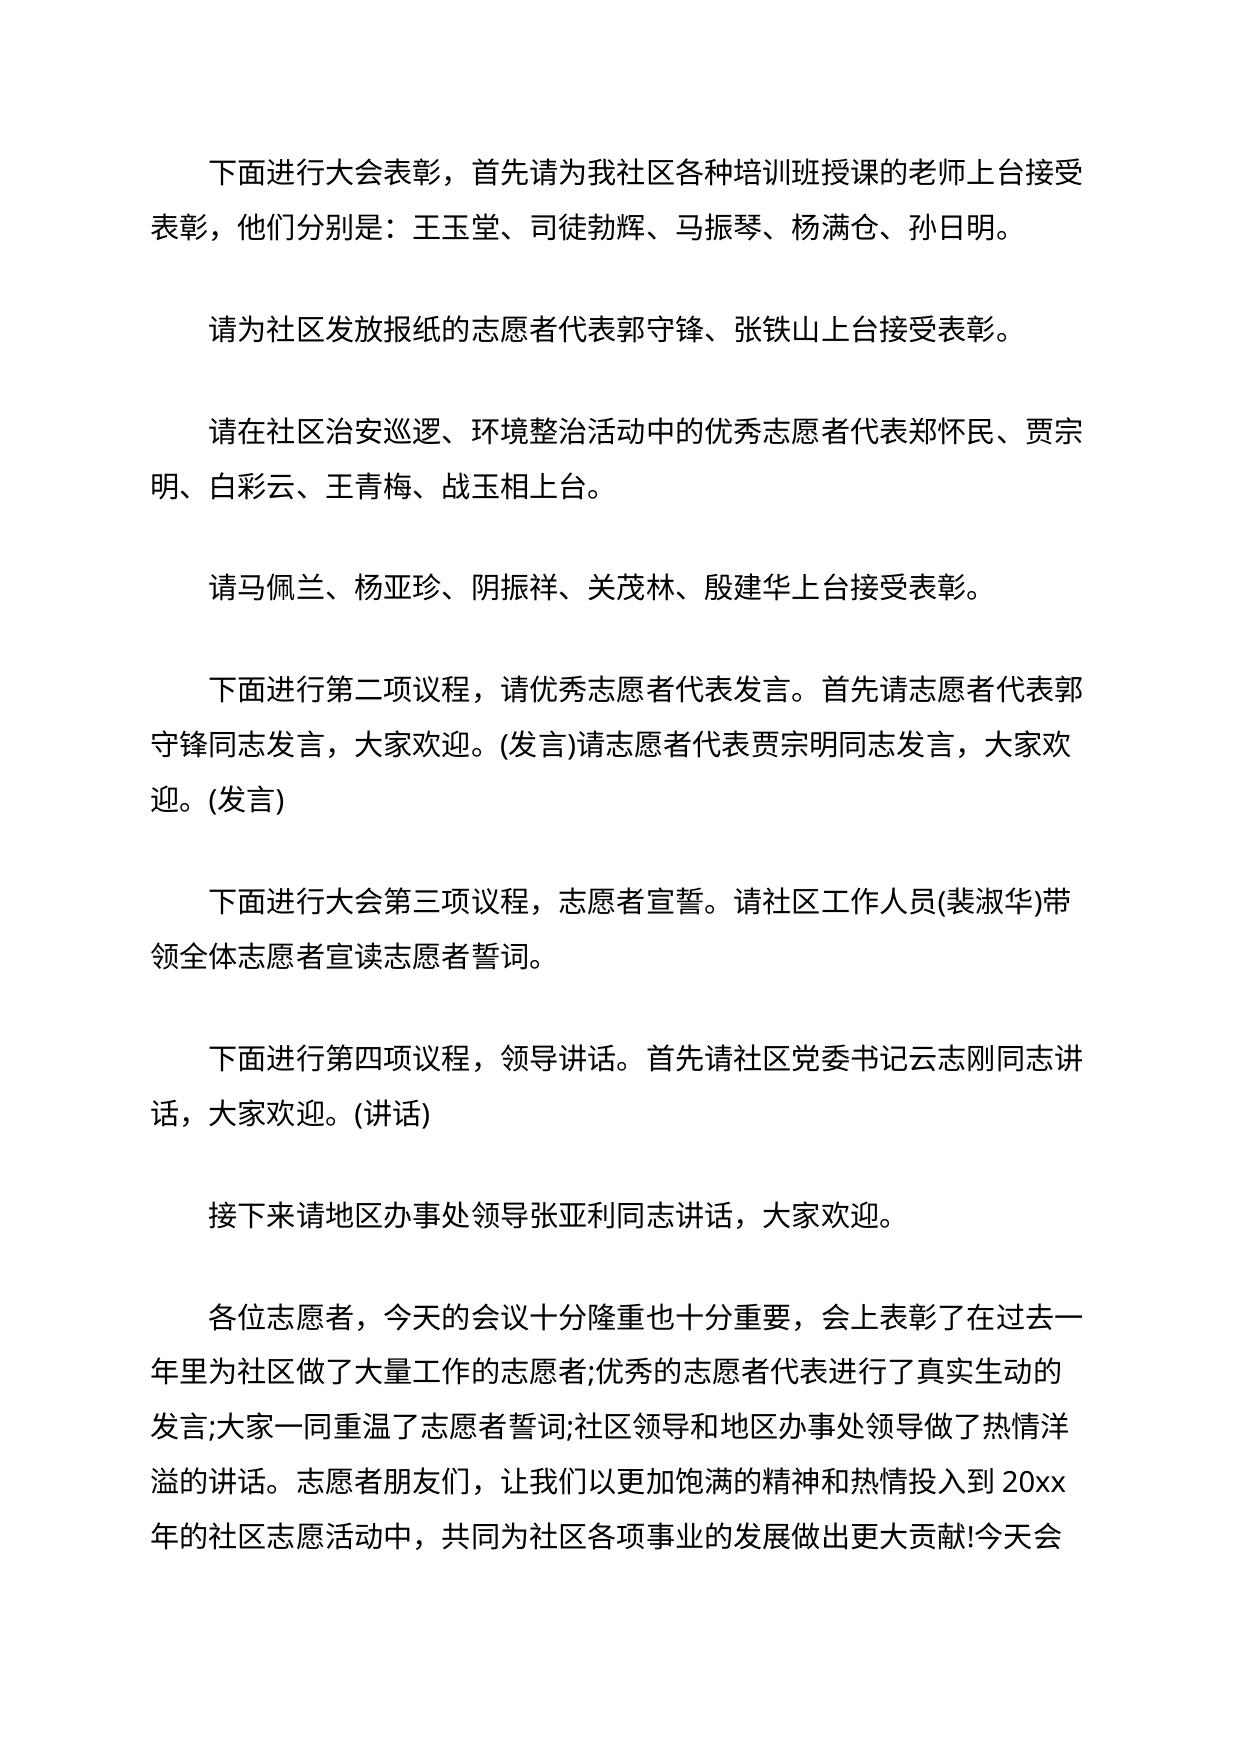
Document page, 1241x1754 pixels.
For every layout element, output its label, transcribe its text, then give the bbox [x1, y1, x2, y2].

text 下面进行第四项议程，领导讲话。首先请社区党委书记云志刚同志讲话，大家欢迎。(讲话) [150, 1036, 1090, 1133]
text 请为社区发放报纸的志愿者代表郭守锋、张铁山上台接受表彰。 [150, 307, 1090, 349]
text 请在社区治安巡逻、环境整治活动中的优秀志愿者代表郑怀民、贾宗明、白彩云、王青梅、战玉相上台。 [150, 408, 1090, 506]
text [150, 1294, 1090, 1556]
text 请马佩兰、杨亚珍、阴振祥、关茂林、殷建华上台接受表彰。 [150, 565, 1090, 607]
text 接下来请地区办事处领导张亚利同志讲话，大家欢迎。 [150, 1192, 1090, 1235]
text 下面进行第二项议程，请优秀志愿者代表发言。首先请志愿者代表郭守锋同志发言，大家欢迎。(发言)请志愿者代表贾宗明同志发言，大家欢迎。(发言) [150, 667, 1090, 819]
text 下面进行大会表彰，首先请为我社区各种培训班授课的老师上台接受表彰，他们分别是：王玉堂、司徒勃辉、马振琴、杨满仓、孙日明。 [150, 150, 1090, 247]
text 下面进行大会第三项议程，志愿者宣誓。请社区工作人员(裴淑华)带领全体志愿者宣读志愿者誓词。 [150, 879, 1090, 976]
